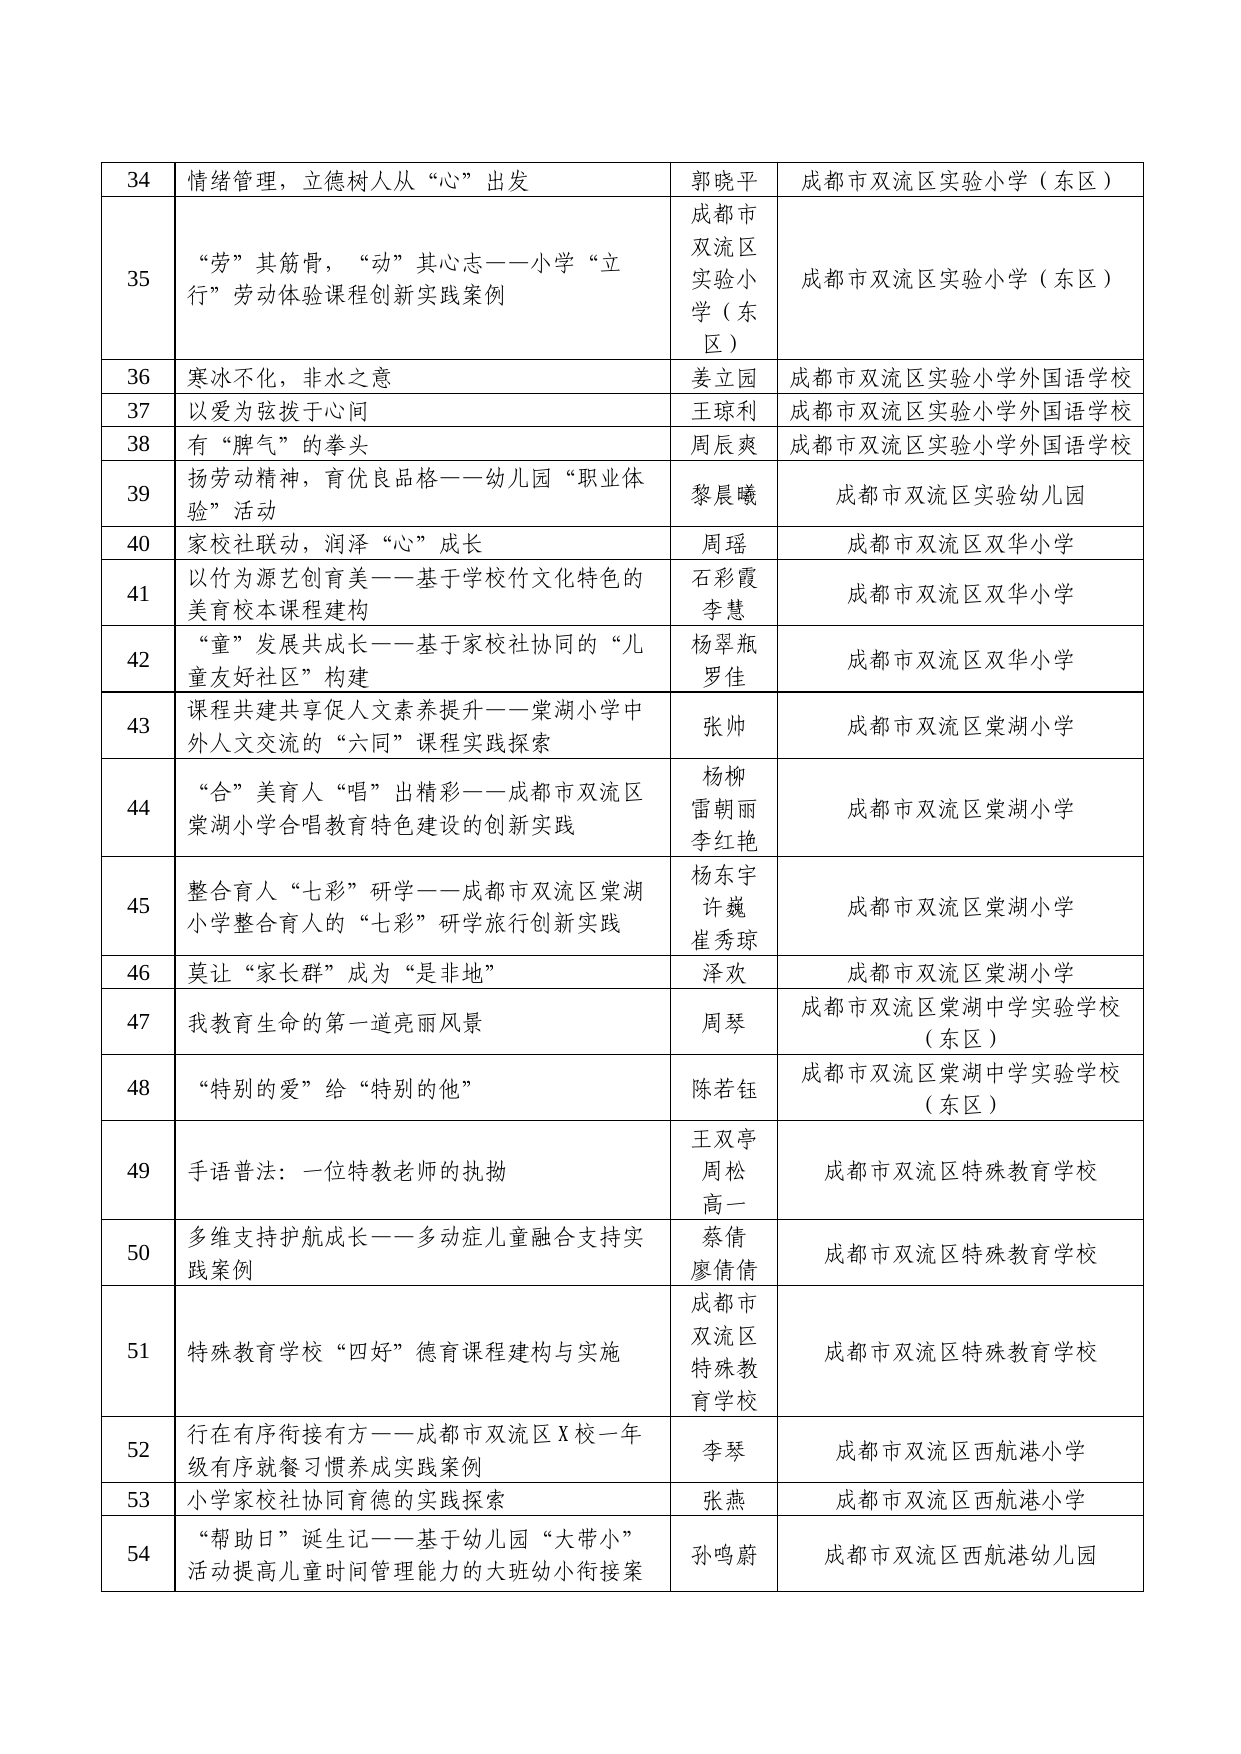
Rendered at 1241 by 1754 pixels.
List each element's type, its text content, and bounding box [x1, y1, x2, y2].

table_cell 成都市双流区特殊教育学校 [778, 1220, 1143, 1285]
table_cell 扬劳动精神，育优良品格——幼儿园“职业体验”活动 [176, 461, 670, 526]
table_cell 特殊教育学校“四好”德育课程建构与实施 [176, 1286, 670, 1416]
table_cell 43 [102, 693, 174, 757]
table_cell 泽欢 [671, 956, 777, 988]
table_cell 53 [102, 1483, 174, 1515]
table_cell 姜立园 [671, 360, 777, 393]
table_cell 54 [102, 1516, 174, 1591]
table_cell 小学家校社协同育德的实践探索 [176, 1483, 670, 1515]
table_cell 38 [102, 427, 174, 460]
table_cell 李琴 [671, 1417, 777, 1482]
table_cell 有“脾气”的拳头 [176, 427, 670, 460]
table_cell “合”美育人“唱”出精彩——成都市双流区棠湖小学合唱教育特色建设的创新实践 [176, 759, 670, 856]
table_cell “劳”其筋骨，“动”其心志——小学“立行”劳动体验课程创新实践案例 [176, 197, 670, 359]
table_cell 成都市双流区西航港小学 [778, 1483, 1143, 1515]
table_cell 39 [102, 461, 174, 526]
table_cell 成都市双流区实验小学（东区） [778, 163, 1143, 196]
table_cell 成都市双流区双华小学 [778, 560, 1143, 625]
table_cell 51 [102, 1286, 174, 1416]
table_cell 以竹为源艺创育美——基于学校竹文化特色的美育校本课程建构 [176, 560, 670, 625]
table_cell 44 [102, 759, 174, 856]
table_cell 王双亭 周松 高一 [671, 1121, 777, 1219]
table_cell 成都市双流区棠湖小学 [778, 693, 1143, 757]
table_cell 41 [102, 560, 174, 625]
table_cell 王琼利 [671, 394, 777, 426]
table_cell 手语普法：一位特教老师的执拗 [176, 1121, 670, 1219]
table_cell 张帅 [671, 693, 777, 757]
table_cell 35 [102, 197, 174, 359]
table_cell 行在有序衔接有方——成都市双流区X校一年级有序就餐习惯养成实践案例 [176, 1417, 670, 1482]
table_cell 杨柳 雷朝丽 李红艳 [671, 759, 777, 856]
table_cell 周瑶 [671, 527, 777, 559]
table_cell 蔡倩 廖倩倩 [671, 1220, 777, 1285]
table_cell 成都市双流区实验幼儿园 [778, 461, 1143, 526]
table_cell 成都市双流区实验小学外国语学校 [778, 394, 1143, 426]
table_cell 成都市双流区实验小学外国语学校 [778, 360, 1143, 393]
table_cell 我教育生命的第一道亮丽风景 [176, 989, 670, 1054]
table_cell 48 [102, 1055, 174, 1120]
table_cell 成都市双流区特殊教育学校 [778, 1121, 1143, 1219]
table_cell 寒冰不化，非水之意 [176, 360, 670, 393]
table_cell 42 [102, 626, 174, 691]
table_cell 成都市双流区棠湖小学 [778, 956, 1143, 988]
table_cell 成都市双流区棠湖小学 [778, 857, 1143, 954]
table_cell 成都市双流区西航港小学 [778, 1417, 1143, 1482]
table_cell 34 [102, 163, 174, 196]
table_cell 46 [102, 956, 174, 988]
table_cell 多维支持护航成长——多动症儿童融合支持实践案例 [176, 1220, 670, 1285]
table_cell 成都市双流区实验小学外国语学校 [778, 427, 1143, 460]
table_cell 黎晨曦 [671, 461, 777, 526]
table_cell 成都市双流区双华小学 [778, 626, 1143, 691]
table_cell 成都市双流区棠湖小学 [778, 759, 1143, 856]
table_cell 孙鸣蔚 [671, 1516, 777, 1591]
table_cell 成都市双流区双华小学 [778, 527, 1143, 559]
table_cell 47 [102, 989, 174, 1054]
table_cell 周辰爽 [671, 427, 777, 460]
table_cell 40 [102, 527, 174, 559]
table_cell 36 [102, 360, 174, 393]
table_cell 49 [102, 1121, 174, 1219]
table_cell 成都市双流区棠湖中学实验学校（东区） [778, 989, 1143, 1054]
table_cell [176, 1516, 670, 1591]
table_cell 整合育人“七彩”研学——成都市双流区棠湖小学整合育人的“七彩”研学旅行创新实践 [176, 857, 670, 954]
table_cell 45 [102, 857, 174, 954]
table_cell 陈若钰 [671, 1055, 777, 1120]
table_cell 郭晓平 [671, 163, 777, 196]
table_cell 莫让“家长群”成为“是非地” [176, 956, 670, 988]
table_cell 成都市双流区实验小学（东区） [671, 197, 777, 359]
table_cell 成都市双流区实验小学（东区） [778, 197, 1143, 359]
table_cell 情绪管理，立德树人从“心”出发 [176, 163, 670, 196]
table_cell “特别的爱”给“特别的他” [176, 1055, 670, 1120]
table_cell “童”发展共成长——基于家校社协同的“儿童友好社区”构建 [176, 626, 670, 691]
table_cell 周琴 [671, 989, 777, 1054]
table_cell 50 [102, 1220, 174, 1285]
table_cell 37 [102, 394, 174, 426]
table_cell 家校社联动，润泽“心”成长 [176, 527, 670, 559]
table_cell 杨翠瓶 罗佳 [671, 626, 777, 691]
table_cell 成都市双流区棠湖中学实验学校（东区） [778, 1055, 1143, 1120]
table_cell 成都市双流区特殊教育学校 [671, 1286, 777, 1416]
table_cell 以爱为弦拨于心间 [176, 394, 670, 426]
table_cell 成都市双流区西航港幼儿园 [778, 1516, 1143, 1591]
table_cell 52 [102, 1417, 174, 1482]
table_cell 成都市双流区特殊教育学校 [778, 1286, 1143, 1416]
table_cell 杨东宇 许巍 崔秀琼 [671, 857, 777, 954]
table_cell 课程共建共享促人文素养提升——棠湖小学中外人文交流的“六同”课程实践探索 [176, 693, 670, 757]
table_cell 石彩霞 李慧 [671, 560, 777, 625]
table_cell 张燕 [671, 1483, 777, 1515]
